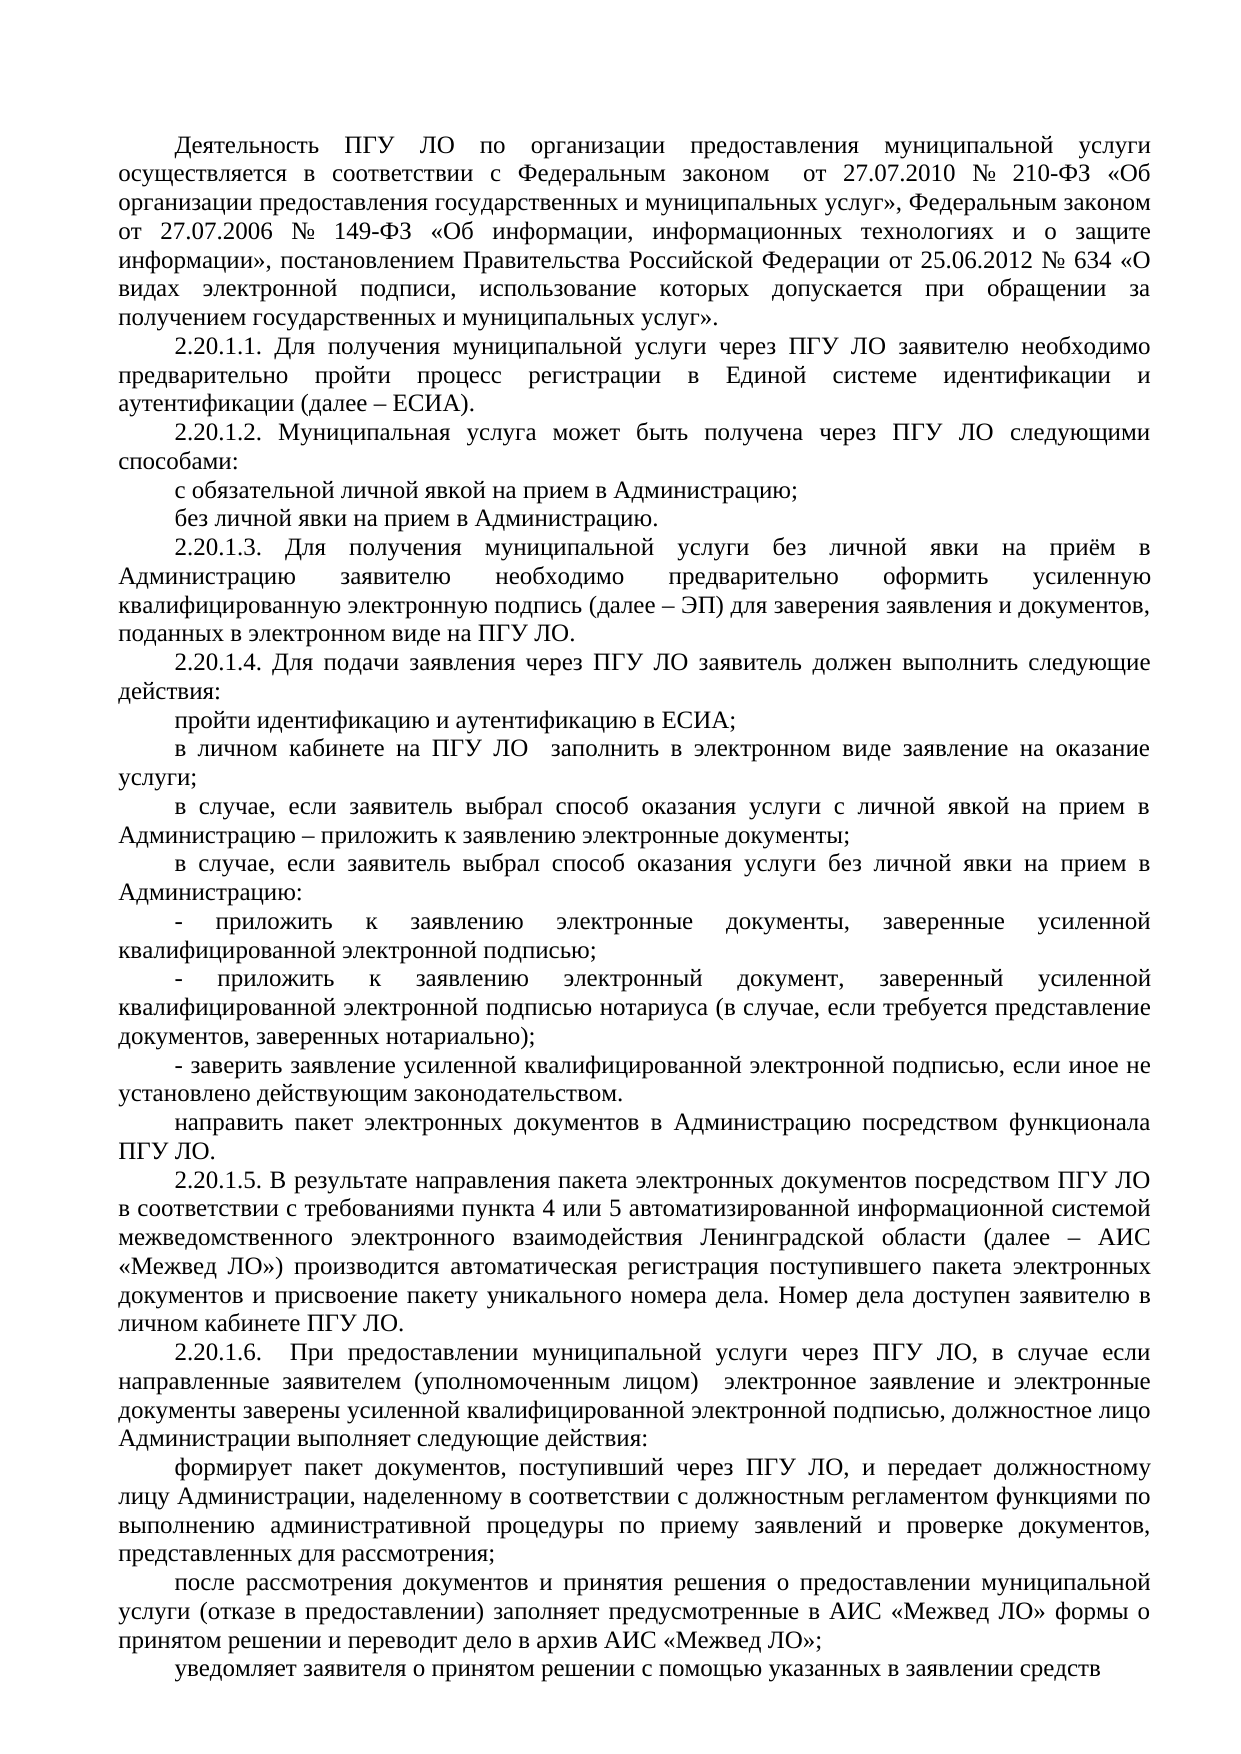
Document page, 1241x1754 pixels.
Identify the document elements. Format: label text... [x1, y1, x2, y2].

text Деятельность ПГУ ЛО по организации предоставления муниципальной услуги осуществляется в соответствии с Федеральным законом от 27.07.2010 № 210-ФЗ «Об организации предоставления государственных и муниципальных услуг», Федеральным законом от 27.07.2006 № 149-ФЗ «Об информации, информационных технологиях и о защите информации», постановлением Правительства Российской Федерации от 25.06.2012 № 634 «О видах электронной подписи, использование которых допускается при обращении за получением государственных и муниципальных услуг». [118, 130, 1152, 331]
text - приложить к заявлению электронные документы, заверенные усиленной квалифицированной электронной подписью; [118, 906, 1152, 963]
text после рассмотрения документов и принятия решения о предоставлении муниципальной услуги (отказе в предоставлении) заполняет предусмотренные в АИС «Межвед ЛО» формы о принятом решении и переводит дело в архив АИС «Межвед ЛО»; [118, 1567, 1152, 1653]
text 2.20.1.5. В результате направления пакета электронных документов посредством ПГУ ЛО в соответствии с требованиями пункта 4 или 5 автоматизированной информационной системой межведомственного электронного взаимодействия Ленинградской области (далее – АИС «Межвед ЛО») производится автоматическая регистрация поступившего пакета электронных документов и присвоение пакету уникального номера дела. Номер дела доступен заявителю в личном кабинете ПГУ ЛО. [118, 1165, 1152, 1337]
text уведомляет заявителя о принятом решении с помощью указанных в заявлении средств [118, 1653, 1152, 1682]
text 2.20.1.4. Для подачи заявления через ПГУ ЛО заявитель должен выполнить следующие действия: [118, 647, 1152, 705]
text в случае, если заявитель выбрал способ оказания услуги с личной явкой на прием в Администрацию – приложить к заявлению электронные документы; [118, 791, 1152, 848]
text 2.20.1.3. Для получения муниципальной услуги без личной явки на приём в Администрацию заявителю необходимо предварительно оформить усиленную квалифицированную электронную подпись (далее – ЭП) для заверения заявления и документов, поданных в электронном виде на ПГУ ЛО. [118, 532, 1152, 647]
text - заверить заявление усиленной квалифицированной электронной подписью, если иное не установлено действующим законодательством. [118, 1050, 1152, 1107]
text в случае, если заявитель выбрал способ оказания услуги без личной явки на прием в Администрацию: [118, 848, 1152, 906]
text в личном кабинете на ПГУ ЛО заполнить в электронном виде заявление на оказание услуги; [118, 733, 1152, 791]
text - приложить к заявлению электронный документ, заверенный усиленной квалифицированной электронной подписью нотариуса (в случае, если требуется представление документов, заверенных нотариально); [118, 963, 1152, 1050]
text 2.20.1.2. Муниципальная услуга может быть получена через ПГУ ЛО следующими способами: [118, 417, 1152, 475]
text направить пакет электронных документов в Администрацию посредством функционала ПГУ ЛО. [118, 1107, 1152, 1165]
text с обязательной личной явкой на прием в Администрацию; [118, 475, 1152, 503]
text без личной явки на прием в Администрацию. [118, 503, 1152, 532]
text пройти идентификацию и аутентификацию в ЕСИА; [118, 705, 1152, 733]
text 2.20.1.1. Для получения муниципальной услуги через ПГУ ЛО заявителю необходимо предварительно пройти процесс регистрации в Единой системе идентификации и аутентификации (далее – ЕСИА). [118, 331, 1152, 417]
text 2.20.1.6. При предоставлении муниципальной услуги через ПГУ ЛО, в случае если направленные заявителем (уполномоченным лицом) электронное заявление и электронные документы заверены усиленной квалифицированной электронной подписью, должностное лицо Администрации выполняет следующие действия: [118, 1337, 1152, 1452]
